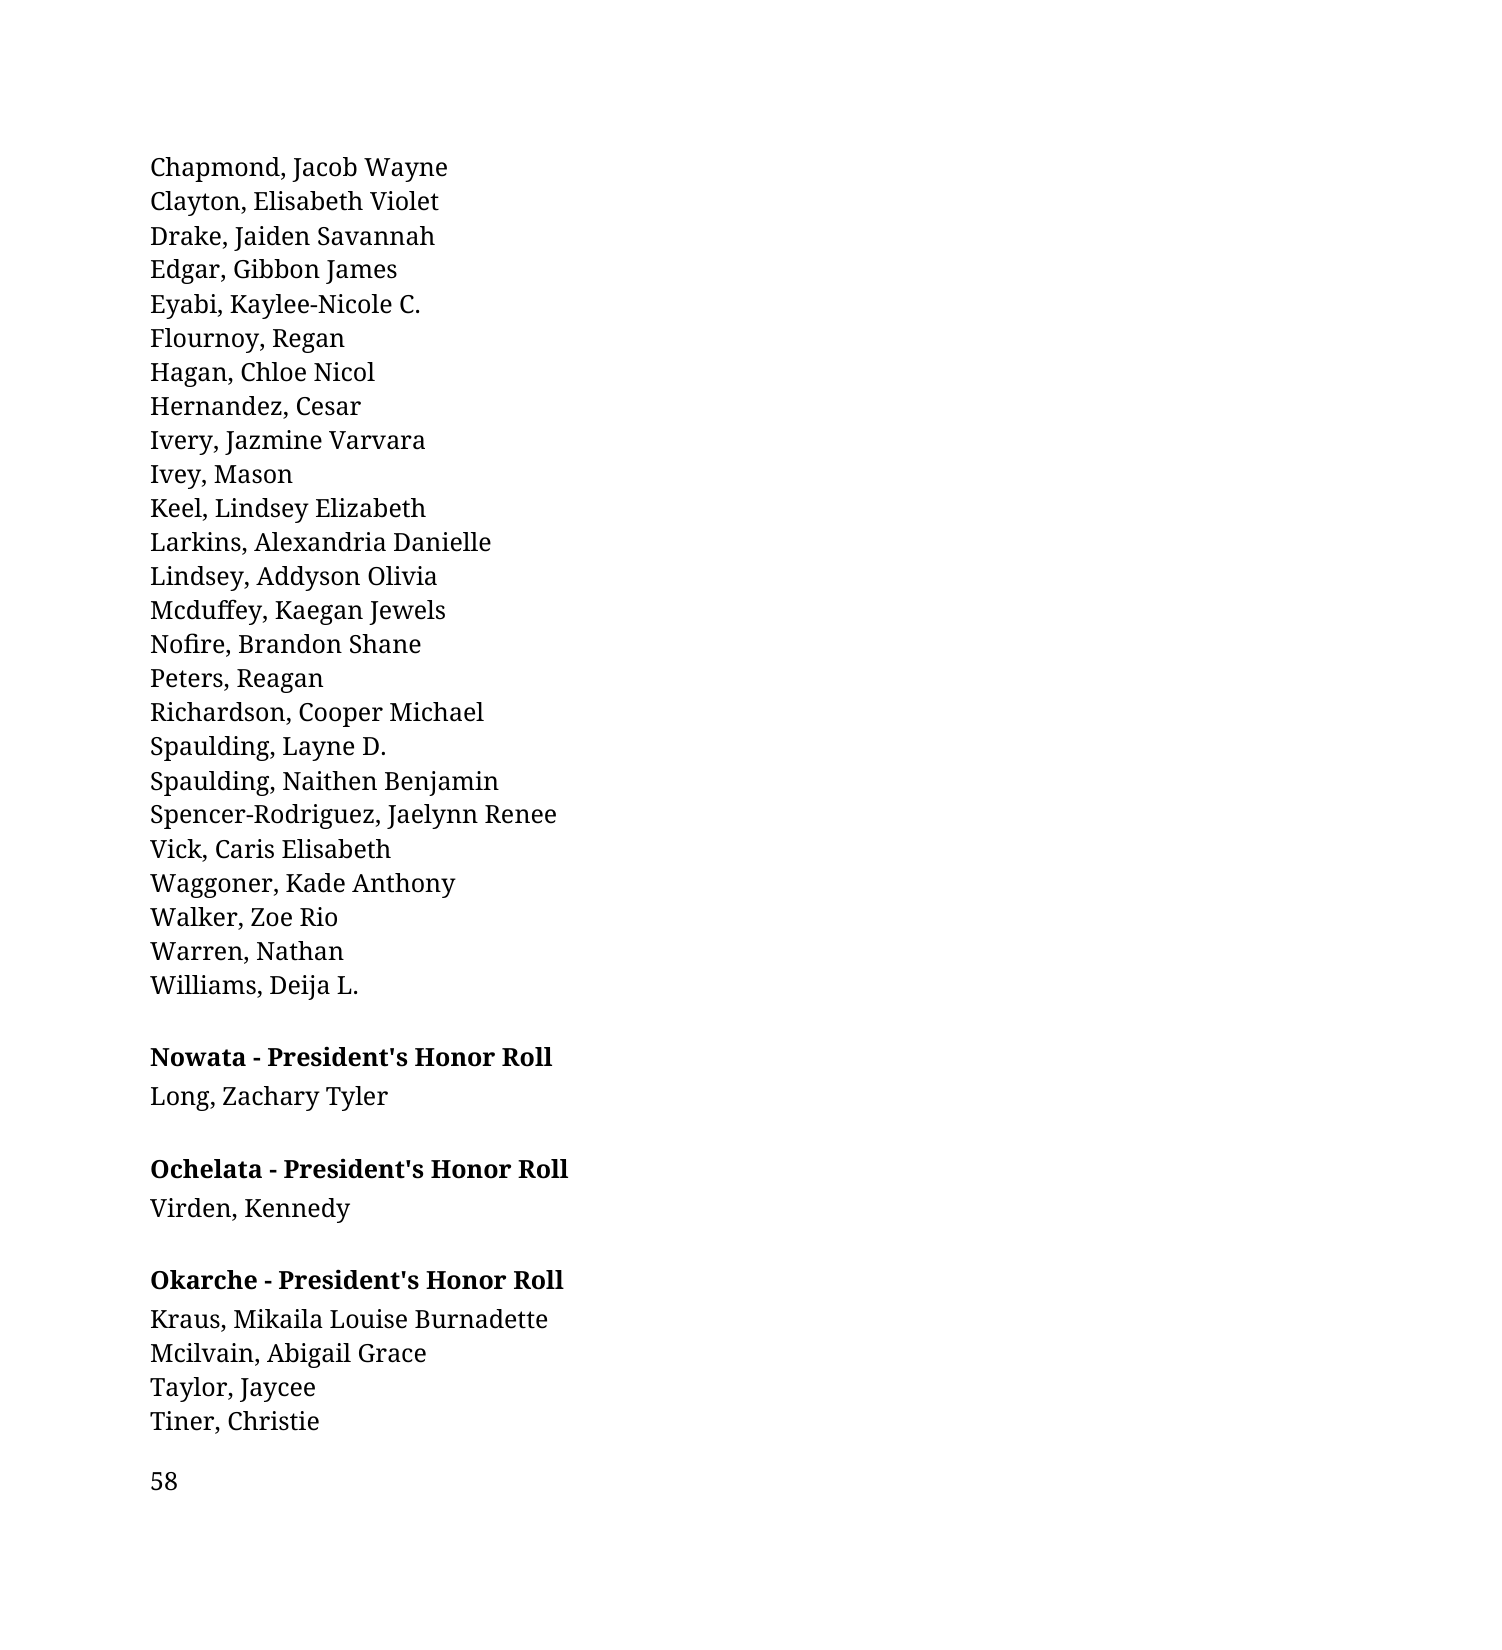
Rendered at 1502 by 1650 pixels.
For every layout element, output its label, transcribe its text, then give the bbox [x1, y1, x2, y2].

text Drake, Jaiden Savannah [150, 218, 1352, 252]
text Nofire, Brandon Shane [150, 627, 1352, 661]
text Mcduffey, Kaegan Jewels [150, 593, 1352, 627]
text Flournoy, Regan [150, 320, 1352, 354]
text Hernandez, Cesar [150, 388, 1352, 422]
text Tiner, Christie [150, 1404, 1352, 1438]
text Richardson, Cooper Michael [150, 695, 1352, 729]
text Clayton, Elisabeth Violet [150, 184, 1352, 218]
text Eyabi, Kaylee-Nicole C. [150, 286, 1352, 320]
text Ivey, Mason [150, 457, 1352, 491]
text Keel, Lindsey Elizabeth [150, 491, 1352, 525]
text Waggoner, Kade Anthony [150, 865, 1352, 899]
text Peters, Reagan [150, 661, 1352, 695]
text Spaulding, Naithen Benjamin [150, 763, 1352, 797]
text Long, Zachary Tyler [150, 1079, 1352, 1113]
text Taylor, Jaycee [150, 1370, 1352, 1404]
text Mcilvain, Abigail Grace [150, 1336, 1352, 1370]
text Williams, Deija L. [150, 967, 1352, 1002]
subtitle Okarche - President's Honor Roll [150, 1263, 1352, 1297]
text Lindsey, Addyson Olivia [150, 559, 1352, 593]
text Spaulding, Layne D. [150, 729, 1352, 763]
text Hagan, Chloe Nicol [150, 354, 1352, 388]
subtitle Ochelata - President's Honor Roll [150, 1151, 1352, 1185]
text Walker, Zoe Rio [150, 899, 1352, 933]
text Chapmond, Jacob Wayne [150, 150, 1352, 184]
subtitle Nowata - President's Honor Roll [150, 1040, 1352, 1074]
text Kraus, Mikaila Louise Burnadette [150, 1302, 1352, 1336]
text Spencer-Rodriguez, Jaelynn Renee [150, 797, 1352, 831]
text Larkins, Alexandria Danielle [150, 525, 1352, 559]
text Virden, Kennedy [150, 1190, 1352, 1224]
text Vick, Caris Elisabeth [150, 831, 1352, 865]
text Warren, Nathan [150, 933, 1352, 967]
text Ivery, Jazmine Varvara [150, 422, 1352, 457]
text Edgar, Gibbon James [150, 252, 1352, 286]
